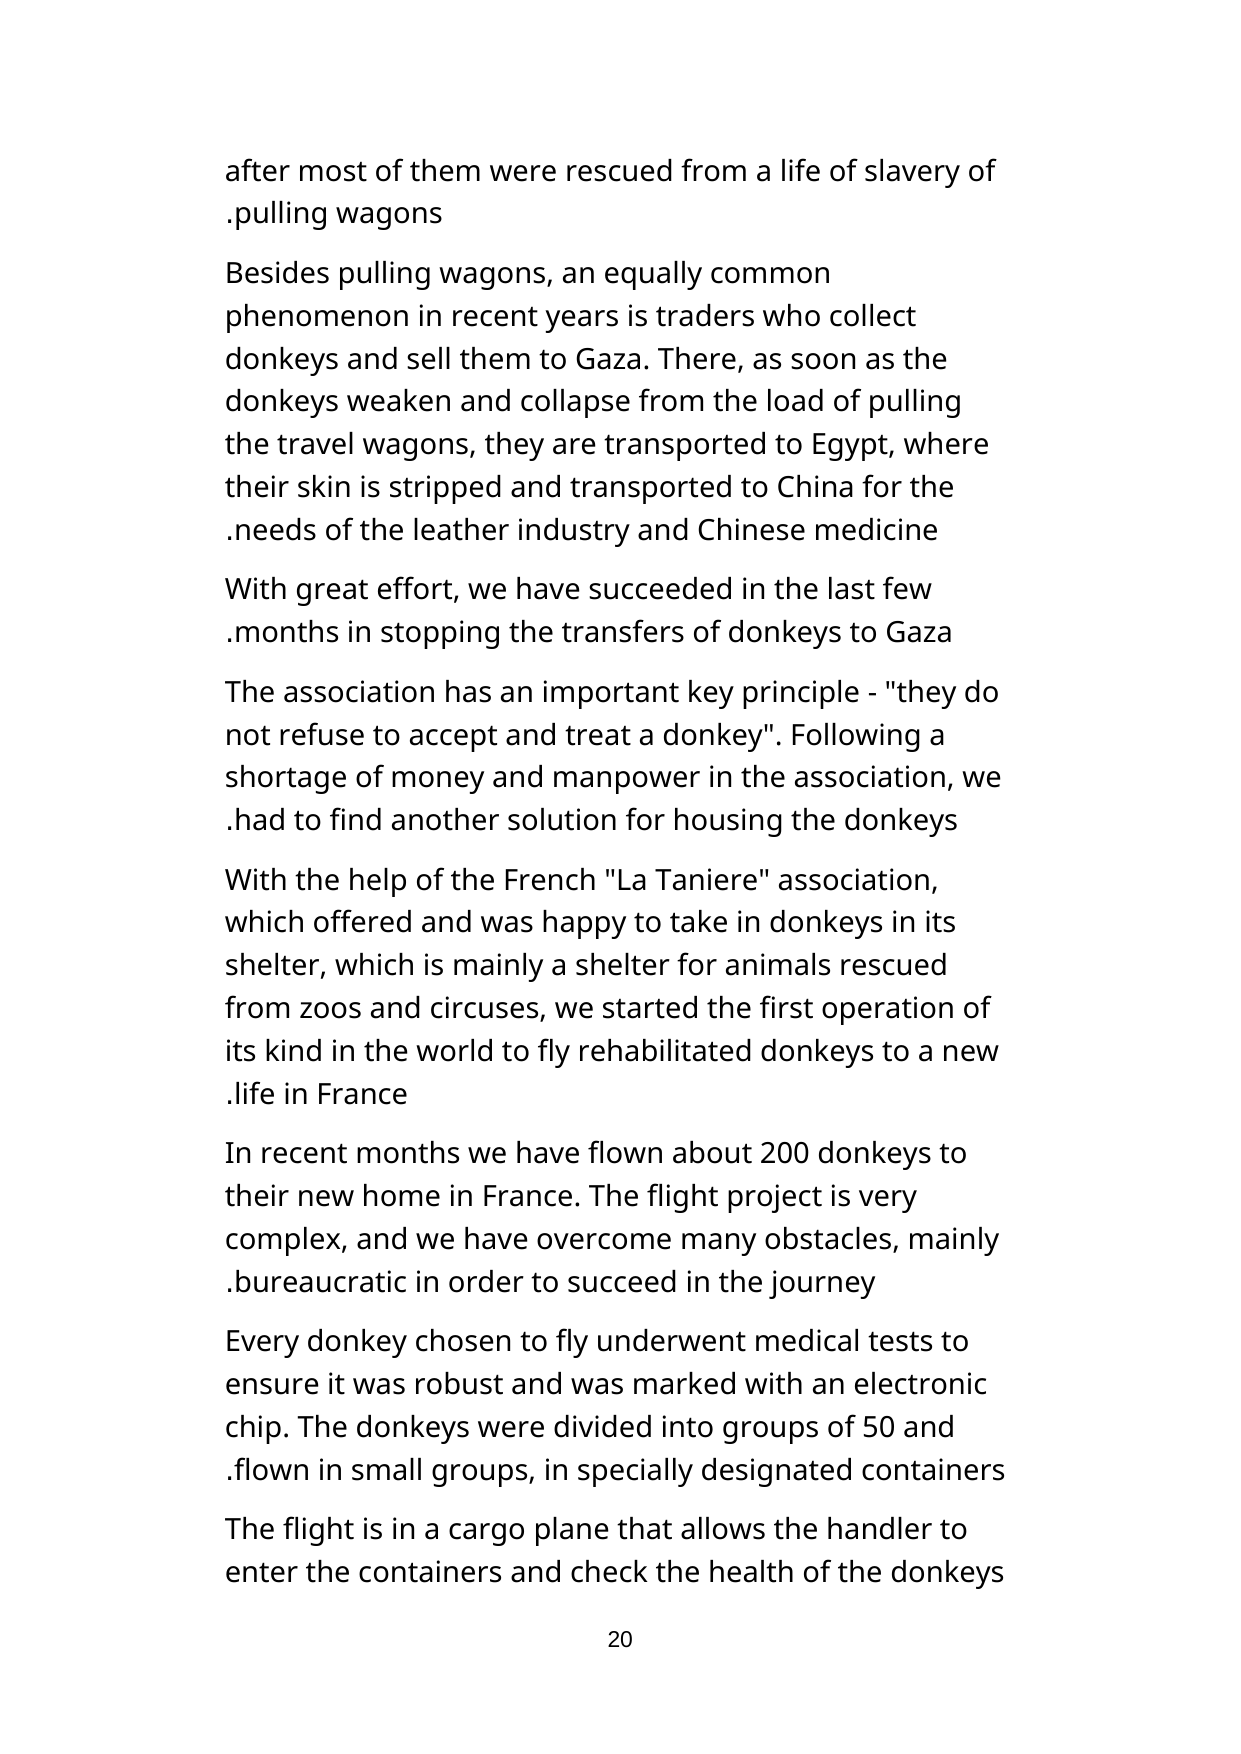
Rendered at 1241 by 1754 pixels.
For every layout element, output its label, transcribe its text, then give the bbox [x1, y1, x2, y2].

text Every donkey chosen to fly underwent medical tests to ensure it was robust and was marked with an electronic chip. The donkeys were divided into groups of 50 and flown in small groups, in specially designated containers. [225, 1320, 1015, 1488]
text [225, 1508, 1015, 1591]
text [225, 150, 1015, 232]
text Besides pulling wagons, an equally common phenomenon in recent years is traders who collect donkeys and sell them to Gaza. There, as soon as the donkeys weaken and collapse from the load of pulling the travel wagons, they are transported to Egypt, where their skin is stripped and transported to China for the needs of the leather industry and Chinese medicine. [225, 252, 1015, 549]
text The association has an important key principle - "they do not refuse to accept and treat a donkey". Following a shortage of money and manpower in the association, we had to find another solution for housing the donkeys. [225, 671, 1015, 839]
text With the help of the French "La Taniere" association, which offered and was happy to take in donkeys in its shelter, which is mainly a shelter for animals rescued from zoos and circuses, we started the first operation of its kind in the world to fly rehabilitated donkeys to a new life in France. [225, 859, 1015, 1113]
text With great effort, we have succeeded in the last few months in stopping the transfers of donkeys to Gaza. [225, 569, 1015, 651]
text In recent months we have flown about 200 donkeys to their new home in France. The flight project is very complex, and we have overcome many obstacles, mainly bureaucratic in order to succeed in the journey. [225, 1132, 1015, 1301]
